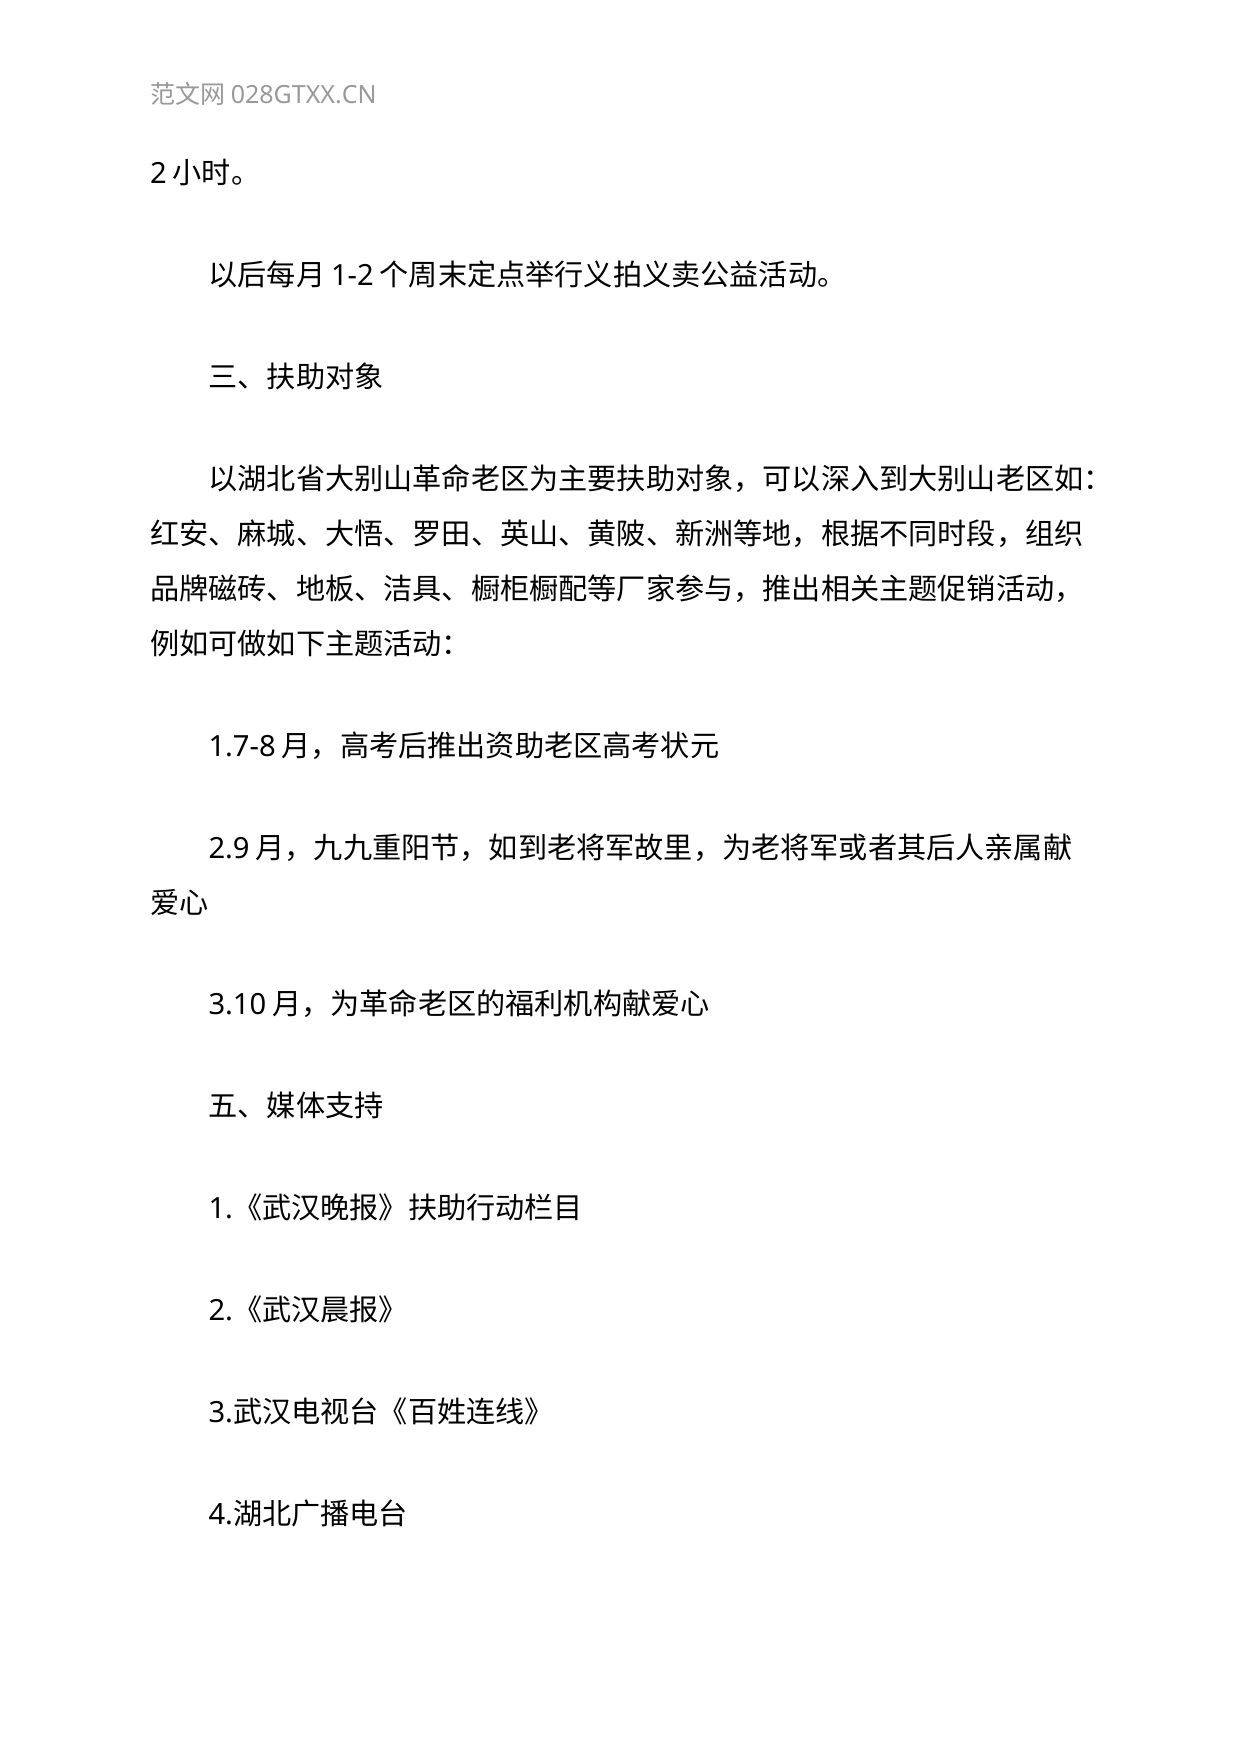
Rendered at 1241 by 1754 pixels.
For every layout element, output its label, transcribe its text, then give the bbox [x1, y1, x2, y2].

text 4.湖北广播电台 [150, 1491, 1090, 1533]
text 2.9月，九九重阳节，如到老将军故里，为老将军或者其后人亲属献爱心 [150, 824, 1090, 921]
text 1.7-8月，高考后推出资助老区高考状元 [150, 722, 1090, 764]
text 五、媒体支持 [150, 1083, 1090, 1125]
text 三、扶助对象 [150, 354, 1090, 396]
text 以湖北省大别山革命老区为主要扶助对象，可以深入到大别山老区如：红安、麻城、大悟、罗田、英山、黄陂、新洲等地，根据不同时段，组织品牌磁砖、地板、洁具、橱柜橱配等厂家参与，推出相关主题促销活动，例如可做如下主题活动： [150, 456, 1090, 663]
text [150, 150, 1090, 192]
text 3.武汉电视台《百姓连线》 [150, 1389, 1090, 1431]
text 2.《武汉晨报》 [150, 1287, 1090, 1329]
text 3.10月，为革命老区的福利机构献爱心 [150, 981, 1090, 1023]
text 以后每月1-2个周末定点举行义拍义卖公益活动。 [150, 252, 1090, 294]
text 1.《武汉晚报》扶助行动栏目 [150, 1185, 1090, 1227]
